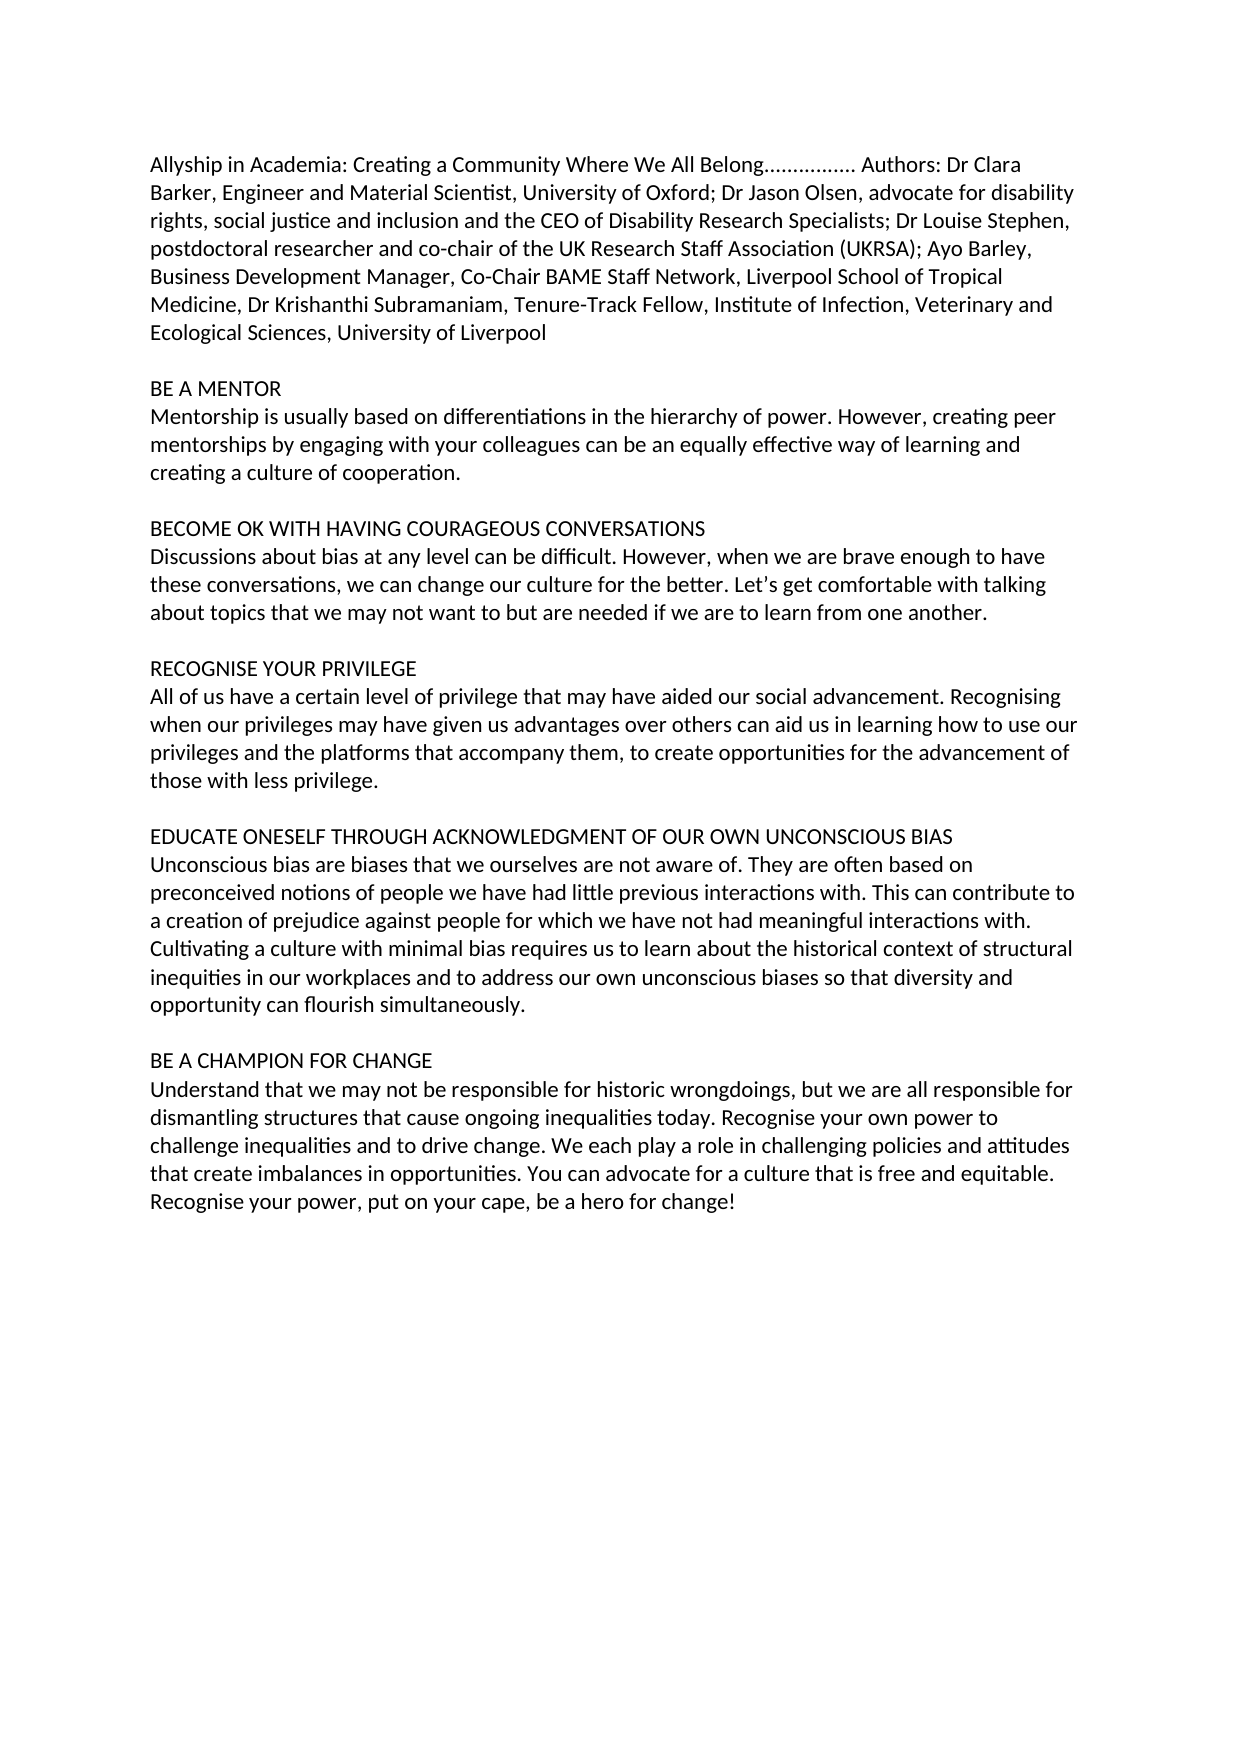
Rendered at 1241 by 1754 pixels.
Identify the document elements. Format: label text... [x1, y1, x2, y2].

text BE A CHAMPION FOR CHANGE [150, 1047, 1090, 1075]
text Understand that we may not be responsible for historic wrongdoings, but we are all responsible for dismantling structures that cause ongoing inequalities today. Recognise your own power to challenge inequalities and to drive change. We each play a role in challenging policies and attitudes that create imbalances in opportunities. You can advocate for a culture that is free and equitable. Recognise your power, put on your cape, be a hero for change! [150, 1075, 1090, 1215]
text EDUCATE ONESELF THROUGH ACKNOWLEDGMENT OF OUR OWN UNCONSCIOUS BIAS [150, 822, 1090, 851]
text Unconscious bias are biases that we ourselves are not aware of. They are often based on preconceived notions of people we have had little previous interactions with. This can contribute to a creation of prejudice against people for which we have not had meaningful interactions with. Cultivating a culture with minimal bias requires us to learn about the historical context of structural inequities in our workplaces and to address our own unconscious biases so that diversity and opportunity can flourish simultaneously. [150, 851, 1090, 1019]
text All of us have a certain level of privilege that may have aided our social advancement. Recognising when our privileges may have given us advantages over others can aid us in learning how to use our privileges and the platforms that accompany them, to create opportunities for the advancement of those with less privilege. [150, 682, 1090, 794]
text Allyship in Academia: Creating a Community Where We All Belong................ Authors: Dr Clara Barker, Engineer and Material Scientist, University of Oxford; Dr Jason Olsen, advocate for disability rights, social justice and inclusion and the CEO of Disability Research Specialists; Dr Louise Stephen, postdoctoral researcher and co-chair of the UK Research Staff Association (UKRSA); Ayo Barley, Business Development Manager, Co-Chair BAME Staff Network, Liverpool School of Tropical Medicine, Dr Krishanthi Subramaniam, Tenure-Track Fellow, Institute of Infection, Veterinary and Ecological Sciences, University of Liverpool [150, 150, 1090, 346]
text Discussions about bias at any level can be difficult. However, when we are brave enough to have these conversations, we can change our culture for the better. Let’s get comfortable with talking about topics that we may not want to but are needed if we are to learn from one another. [150, 542, 1090, 626]
text BE A MENTOR [150, 374, 1090, 402]
text BECOME OK WITH HAVING COURAGEOUS CONVERSATIONS [150, 514, 1090, 542]
text Mentorship is usually based on differentiations in the hierarchy of power. However, creating peer mentorships by engaging with your colleagues can be an equally effective way of learning and creating a culture of cooperation. [150, 402, 1090, 486]
text RECOGNISE YOUR PRIVILEGE [150, 654, 1090, 682]
